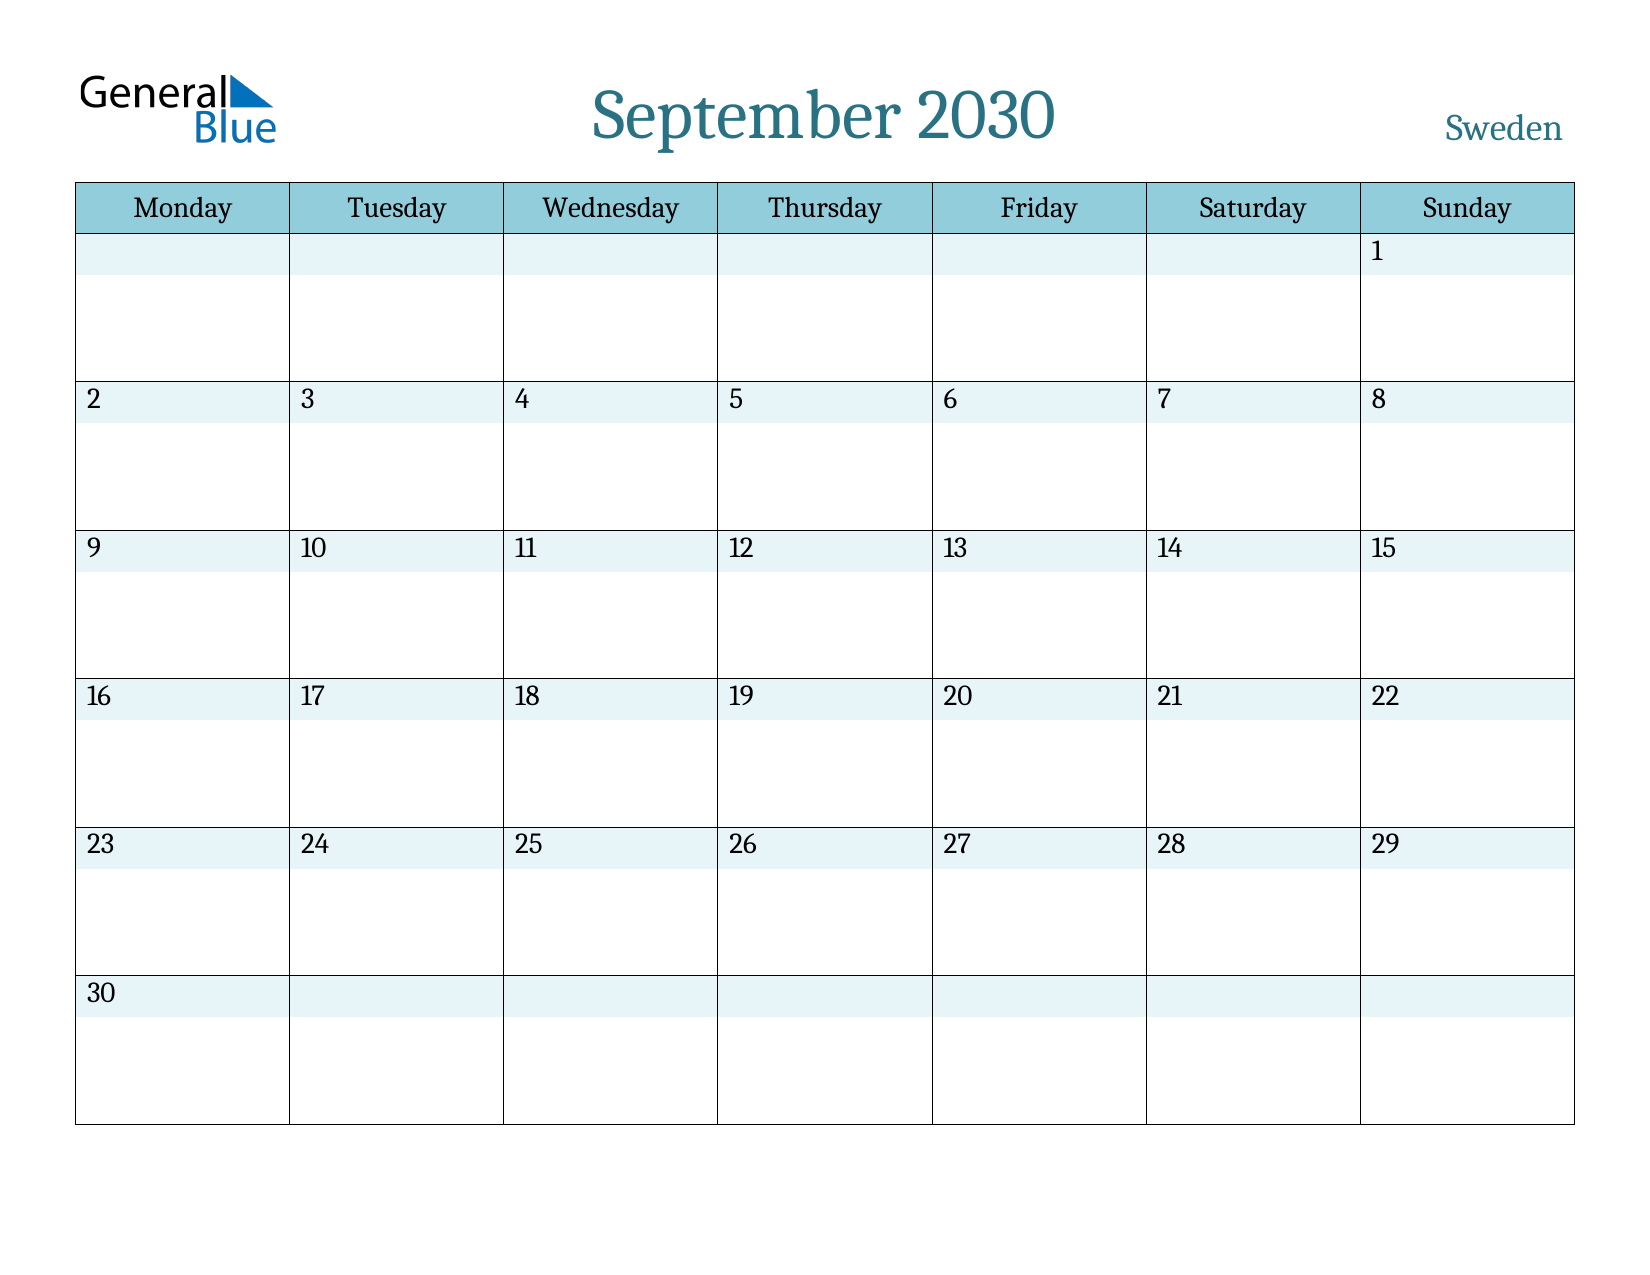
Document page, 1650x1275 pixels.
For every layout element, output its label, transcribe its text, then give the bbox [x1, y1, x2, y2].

table_cell 5 [718, 382, 932, 423]
table_cell [718, 275, 932, 381]
table_cell [504, 976, 717, 1017]
table_cell [504, 234, 717, 275]
table_cell 6 [933, 382, 1146, 423]
table_cell [1361, 572, 1574, 678]
table_cell Sunday [1361, 183, 1574, 233]
table_cell [718, 423, 932, 530]
table_cell [933, 976, 1146, 1017]
table_cell 7 [1147, 382, 1360, 423]
table_cell [504, 869, 717, 975]
table_cell [718, 234, 932, 275]
table_cell Saturday [1147, 183, 1360, 233]
table_cell [933, 572, 1146, 678]
table_header September 2030 [504, 75, 1146, 182]
table_cell 21 [1147, 679, 1360, 720]
table_cell 3 [290, 382, 503, 423]
table_cell [76, 234, 289, 275]
table_cell 13 [933, 531, 1146, 572]
table_cell 28 [1147, 828, 1360, 869]
table_cell [504, 1017, 717, 1123]
table_cell 26 [718, 828, 932, 869]
table_cell [76, 720, 289, 827]
table_cell Tuesday [290, 183, 503, 233]
table_cell [718, 869, 932, 975]
table_cell [290, 1017, 503, 1123]
table_cell [290, 720, 503, 827]
table_cell [290, 572, 503, 678]
table_cell 16 [76, 679, 289, 720]
table_cell 19 [718, 679, 932, 720]
table_cell [290, 275, 503, 381]
table_cell 23 [76, 828, 289, 869]
table_cell [718, 976, 932, 1017]
table_cell [76, 572, 289, 678]
table_cell 27 [933, 828, 1146, 869]
table_cell 15 [1361, 531, 1574, 572]
table_cell 11 [504, 531, 717, 572]
table_cell 2 [76, 382, 289, 423]
table_cell [718, 1017, 932, 1123]
table_cell 1 [1361, 234, 1574, 275]
table_cell [76, 275, 289, 381]
table_cell [1147, 423, 1360, 530]
table_cell [290, 976, 503, 1017]
table_cell [504, 275, 717, 381]
picture [80, 75, 276, 143]
table_header Sweden [1146, 75, 1574, 182]
table_cell 29 [1361, 828, 1574, 869]
table_cell [1147, 720, 1360, 827]
table_cell [1147, 869, 1360, 975]
table_cell [933, 869, 1146, 975]
table_cell Friday [933, 183, 1146, 233]
table_cell [1361, 1017, 1574, 1123]
table_cell Wednesday [504, 183, 717, 233]
table_cell 9 [76, 531, 289, 572]
table_cell 20 [933, 679, 1146, 720]
table_cell [933, 720, 1146, 827]
table_cell [290, 234, 503, 275]
table_cell [290, 423, 503, 530]
table_cell 4 [504, 382, 717, 423]
table_cell [933, 275, 1146, 381]
table_cell [1147, 234, 1360, 275]
table_cell 18 [504, 679, 717, 720]
table_cell 22 [1361, 679, 1574, 720]
table_cell [76, 869, 289, 975]
table_cell 10 [290, 531, 503, 572]
table_cell [76, 1017, 289, 1123]
table_cell [1361, 976, 1574, 1017]
table_cell 24 [290, 828, 503, 869]
table_cell Thursday [718, 183, 932, 233]
table_cell [718, 720, 932, 827]
table_cell [504, 572, 717, 678]
table_cell [1147, 1017, 1360, 1123]
table_cell [1361, 275, 1574, 381]
table_cell 8 [1361, 382, 1574, 423]
table_cell 25 [504, 828, 717, 869]
table_cell [504, 423, 717, 530]
table_cell [504, 720, 717, 827]
table_cell 30 [76, 976, 289, 1017]
table_cell [1147, 275, 1360, 381]
table_cell [933, 1017, 1146, 1123]
table_cell [718, 572, 932, 678]
table_cell 14 [1147, 531, 1360, 572]
table_cell 12 [718, 531, 932, 572]
table_cell [1361, 423, 1574, 530]
table_cell Monday [76, 183, 289, 233]
table_cell [933, 423, 1146, 530]
table_cell [1147, 976, 1360, 1017]
table_cell [1361, 869, 1574, 975]
table_cell [290, 869, 503, 975]
table_cell [1361, 720, 1574, 827]
table_cell [76, 423, 289, 530]
table_cell [1147, 572, 1360, 678]
table_cell [933, 234, 1146, 275]
table_header [76, 75, 503, 182]
table_cell 17 [290, 679, 503, 720]
